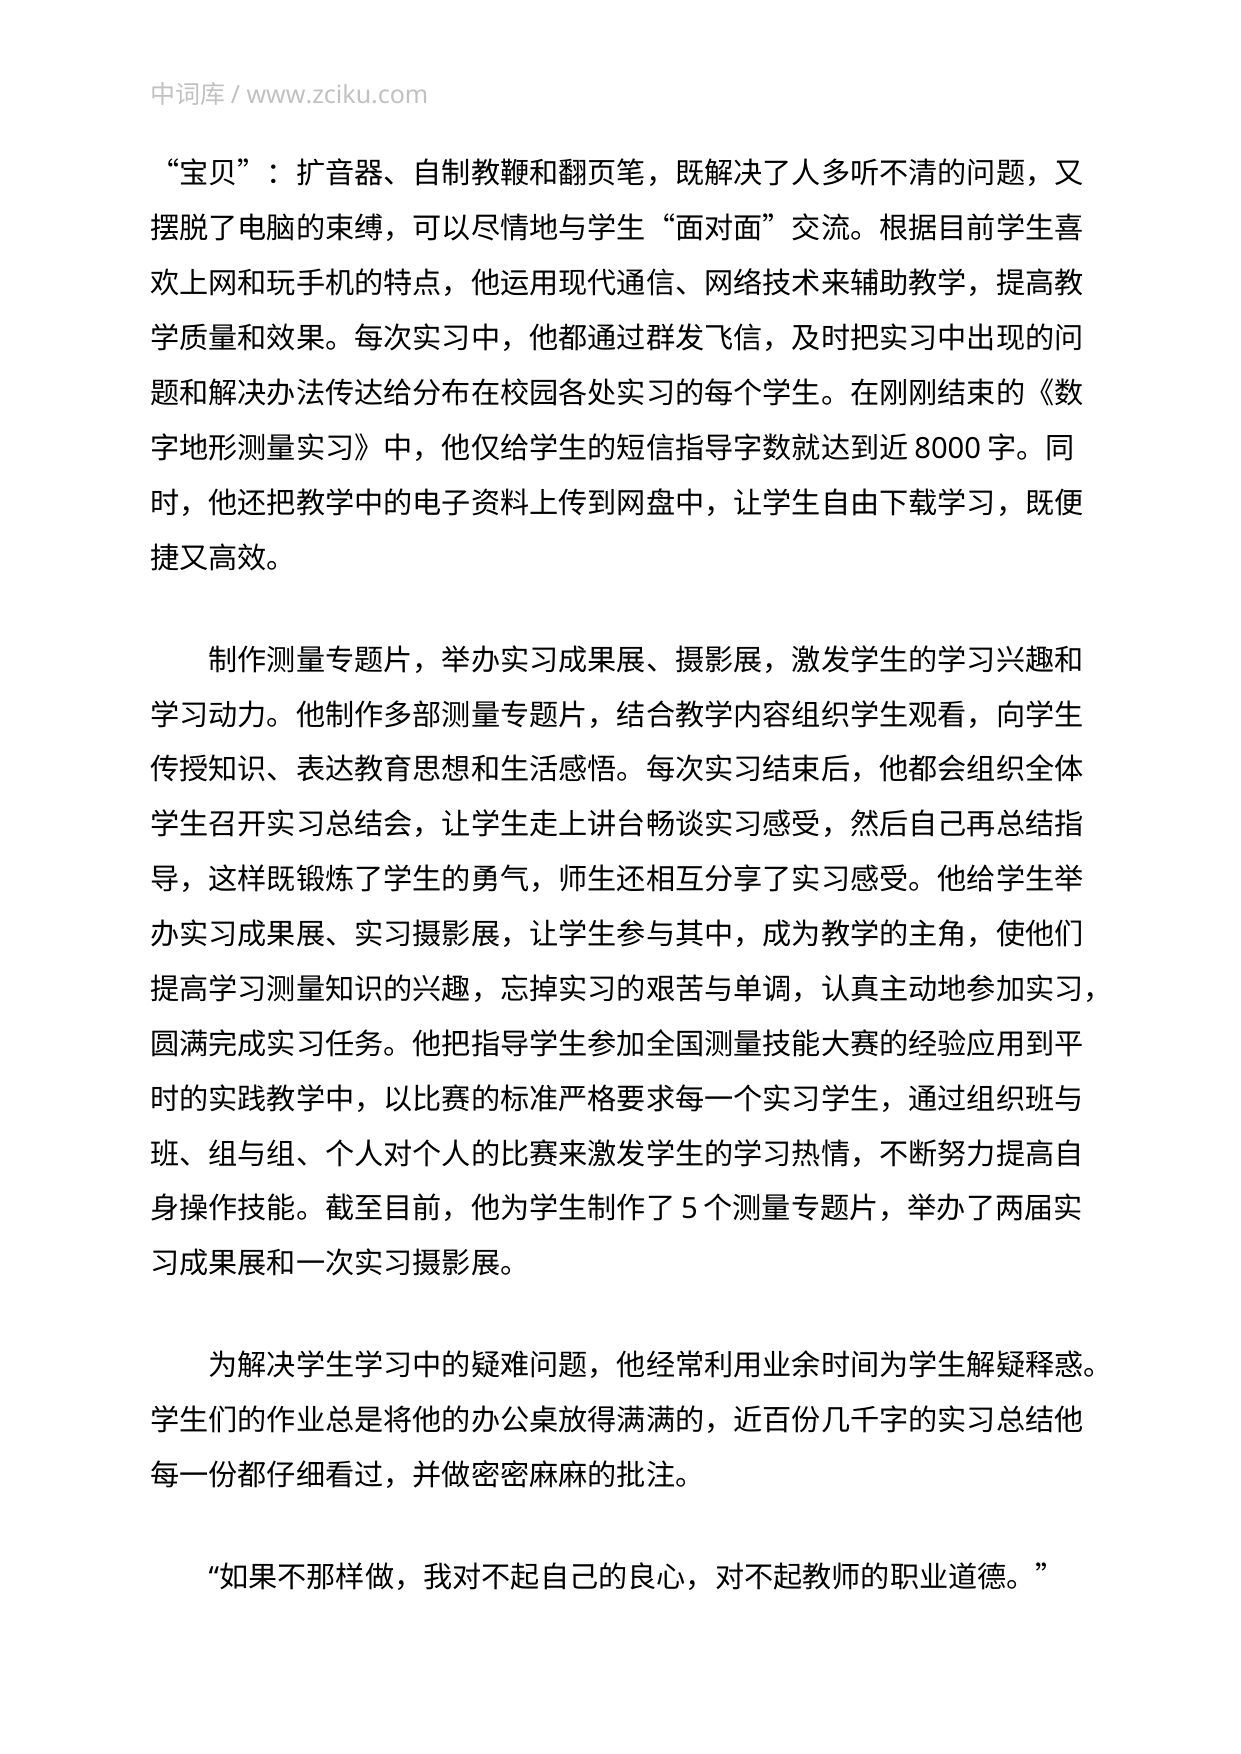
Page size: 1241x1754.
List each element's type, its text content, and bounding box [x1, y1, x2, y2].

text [150, 150, 1090, 577]
text “如果不那样做，我对不起自己的良心，对不起教师的职业道德。” [150, 1553, 1090, 1596]
text 为解决学生学习中的疑难问题，他经常利用业余时间为学生解疑释惑。学生们的作业总是将他的办公桌放得满满的，近百份几千字的实习总结他每一份都仔细看过，并做密密麻麻的批注。 [150, 1342, 1090, 1494]
text 制作测量专题片，举办实习成果展、摄影展，激发学生的学习兴趣和学习动力。他制作多部测量专题片，结合教学内容组织学生观看，向学生传授知识、表达教育思想和生活感悟。每次实习结束后，他都会组织全体学生召开实习总结会，让学生走上讲台畅谈实习感受，然后自己再总结指导，这样既锻炼了学生的勇气，师生还相互分享了实习感受。他给学生举办实习成果展、实习摄影展，让学生参与其中，成为教学的主角，使他们提高学习测量知识的兴趣，忘掉实习的艰苦与单调，认真主动地参加实习，圆满完成实习任务。他把指导学生参加全国测量技能大赛的经验应用到平时的实践教学中，以比赛的标准严格要求每一个实习学生，通过组织班与班、组与组、个人对个人的比赛来激发学生的学习热情，不断努力提高自身操作技能。截至目前，他为学生制作了5个测量专题片，举办了两届实习成果展和一次实习摄影展。 [150, 636, 1090, 1282]
